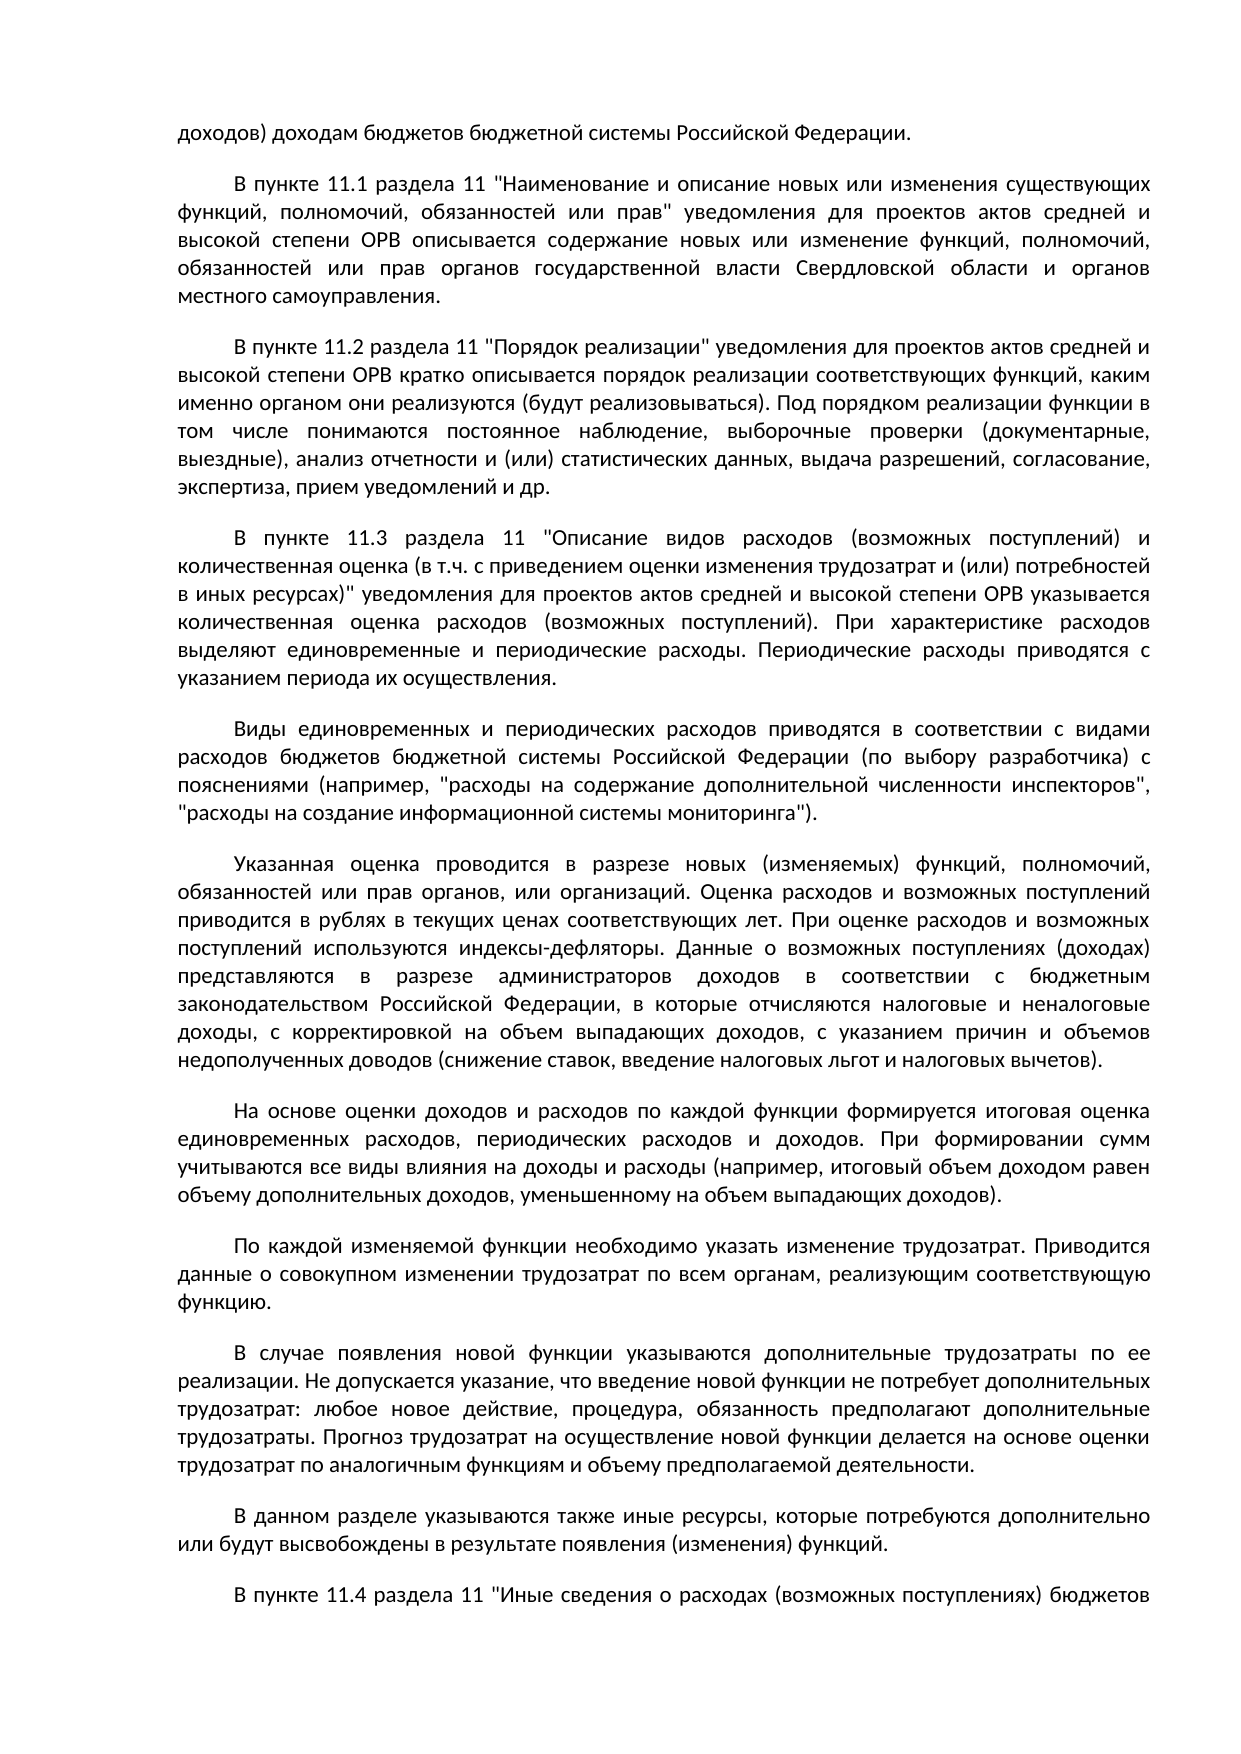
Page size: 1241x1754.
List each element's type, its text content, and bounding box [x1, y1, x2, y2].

text В пункте 11.3 раздела 11 "Описание видов расходов (возможных поступлений) и количественная оценка (в т.ч. с приведением оценки изменения трудозатрат и (или) потребностей в иных ресурсах)" уведомления для проектов актов средней и высокой степени ОРВ указывается количественная оценка расходов (возможных поступлений). При характеристике расходов выделяют единовременные и периодические расходы. Периодические расходы приводятся с указанием периода их осуществления. [177, 523, 1152, 691]
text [177, 118, 1152, 146]
text В данном разделе указываются также иные ресурсы, которые потребуются дополнительно или будут высвобождены в результате появления (изменения) функций. [177, 1501, 1152, 1557]
text На основе оценки доходов и расходов по каждой функции формируется итоговая оценка единовременных расходов, периодических расходов и доходов. При формировании сумм учитываются все виды влияния на доходы и расходы (например, итоговый объем доходом равен объему дополнительных доходов, уменьшенному на объем выпадающих доходов). [177, 1096, 1152, 1208]
text Указанная оценка проводится в разрезе новых (изменяемых) функций, полномочий, обязанностей или прав органов, или организаций. Оценка расходов и возможных поступлений приводится в рублях в текущих ценах соответствующих лет. При оценке расходов и возможных поступлений используются индексы-дефляторы. Данные о возможных поступлениях (доходах) представляются в разрезе администраторов доходов в соответствии с бюджетным законодательством Российской Федерации, в которые отчисляются налоговые и неналоговые доходы, с корректировкой на объем выпадающих доходов, с указанием причин и объемов недополученных доводов (снижение ставок, введение налоговых льгот и налоговых вычетов). [177, 849, 1152, 1073]
text Виды единовременных и периодических расходов приводятся в соответствии с видами расходов бюджетов бюджетной системы Российской Федерации (по выбору разработчика) с пояснениями (например, "расходы на содержание дополнительной численности инспекторов", "расходы на создание информационной системы мониторинга"). [177, 714, 1152, 826]
text В случае появления новой функции указываются дополнительные трудозатраты по ее реализации. Не допускается указание, что введение новой функции не потребует дополнительных трудозатрат: любое новое действие, процедура, обязанность предполагают дополнительные трудозатраты. Прогноз трудозатрат на осуществление новой функции делается на основе оценки трудозатрат по аналогичным функциям и объему предполагаемой деятельности. [177, 1338, 1152, 1478]
text В пункте 11.2 раздела 11 "Порядок реализации" уведомления для проектов актов средней и высокой степени ОРВ кратко описывается порядок реализации соответствующих функций, каким именно органом они реализуются (будут реализовываться). Под порядком реализации функции в том числе понимаются постоянное наблюдение, выборочные проверки (документарные, выездные), анализ отчетности и (или) статистических данных, выдача разрешений, согласование, экспертиза, прием уведомлений и др. [177, 332, 1152, 500]
text По каждой изменяемой функции необходимо указать изменение трудозатрат. Приводится данные о совокупном изменении трудозатрат по всем органам, реализующим соответствующую функцию. [177, 1231, 1152, 1315]
text В пункте 11.1 раздела 11 "Наименование и описание новых или изменения существующих функций, полномочий, обязанностей или прав" уведомления для проектов актов средней и высокой степени ОРВ описывается содержание новых или изменение функций, полномочий, обязанностей или прав органов государственной власти Свердловской области и органов местного самоуправления. [177, 169, 1152, 309]
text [177, 1580, 1152, 1608]
